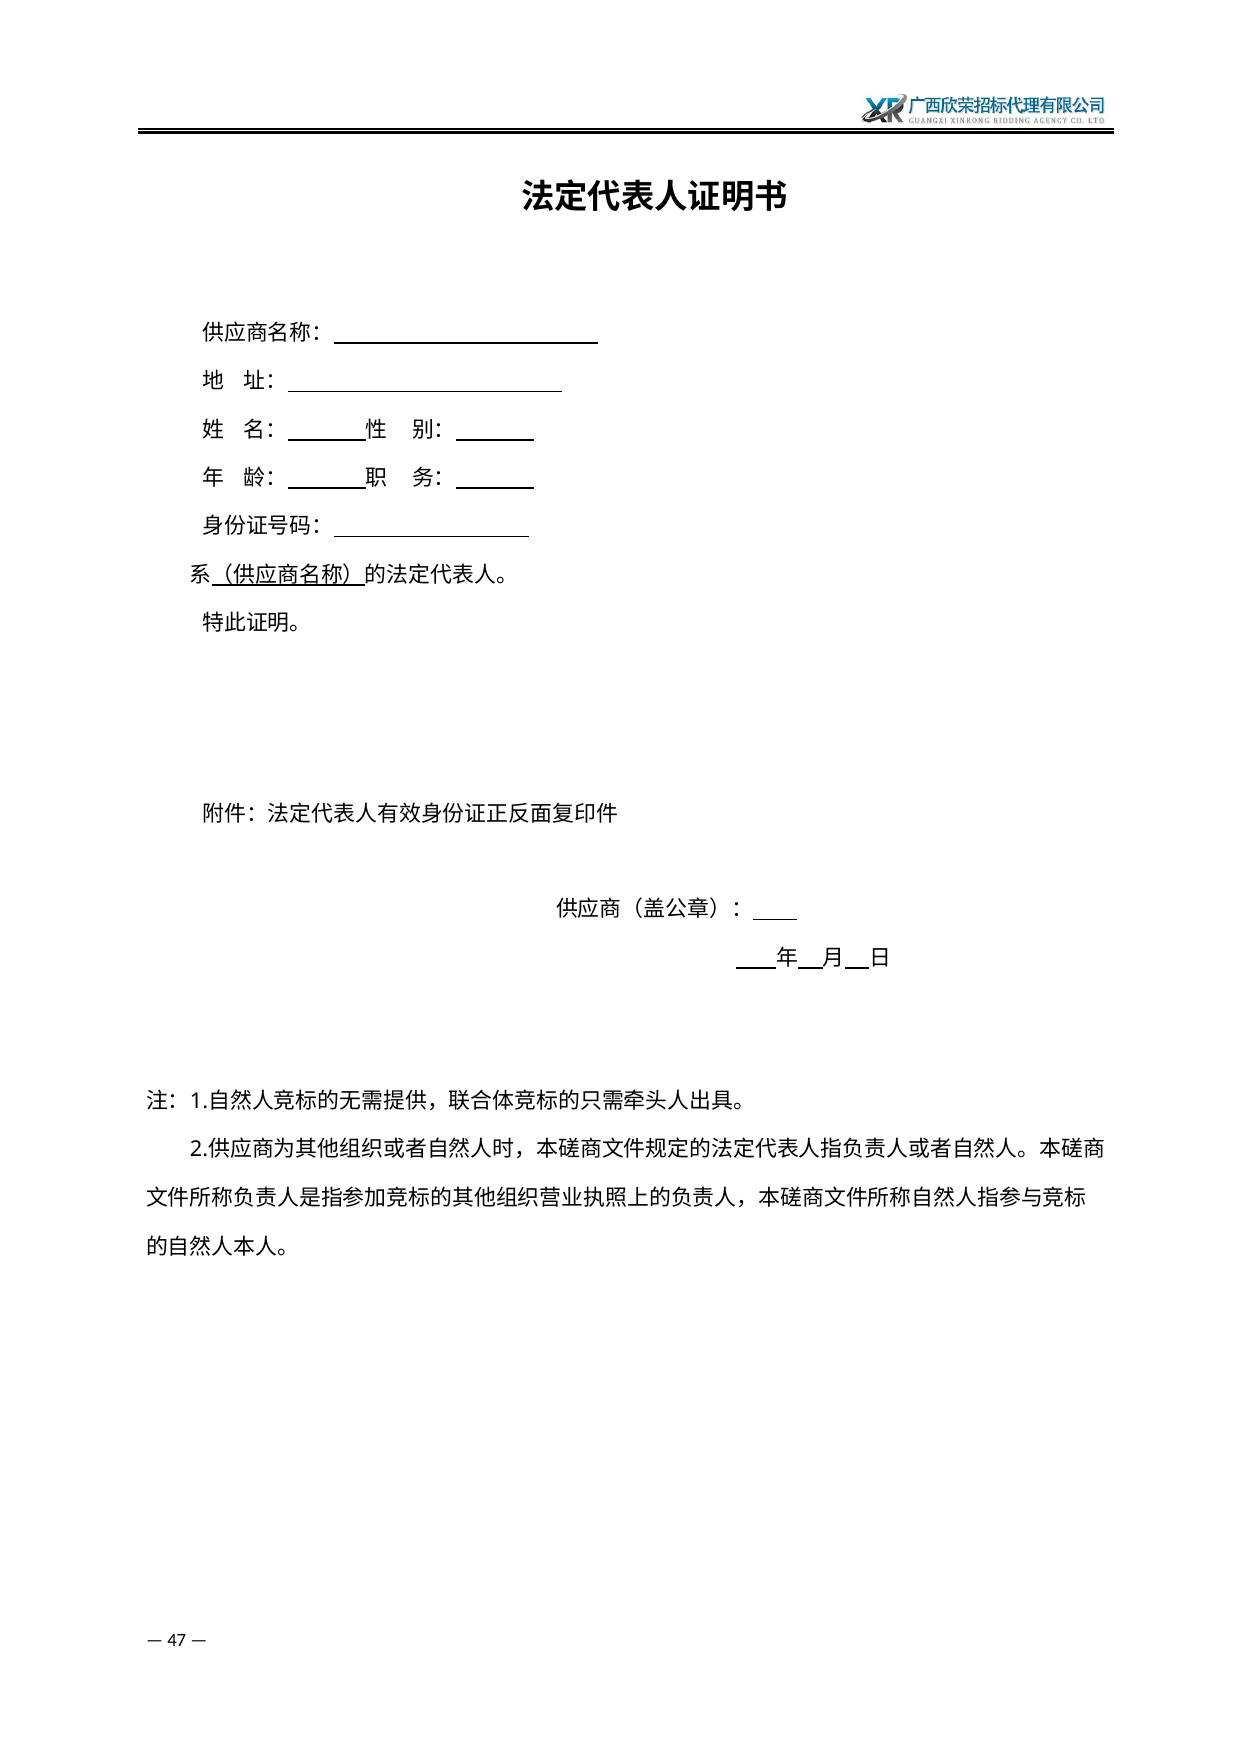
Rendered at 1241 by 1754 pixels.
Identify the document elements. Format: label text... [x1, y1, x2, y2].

text 供应商（盖公章）： [202, 891, 1106, 923]
text 法定代表人证明书 [202, 162, 1106, 227]
text 注：1.自然人竞标的无需提供，联合体竞标的只需牵头人出具。 [146, 1082, 1106, 1115]
text 附件：法定代表人有效身份证正反面复印件 [202, 795, 1106, 828]
text 年 月 日 [146, 939, 1106, 972]
text 供应商名称： [202, 315, 1106, 347]
text 2.供应商为其他组织或者自然人时，本磋商文件规定的法定代表人指负责人或者自然人。本磋商文件所称负责人是指参加竞标的其他组织营业执照上的负责人，本磋商文件所称自然人指参与竞标的自然人本人。 [146, 1131, 1106, 1261]
text 特此证明。 [202, 605, 1106, 637]
text 年 龄： 职 务： [202, 460, 1106, 492]
picture [857, 90, 1107, 126]
text 姓 名： 性 别： [202, 411, 1106, 444]
text 身份证号码： [202, 508, 1106, 541]
text 系（供应商名称）的法定代表人。 [146, 556, 1106, 589]
text 地 址： [202, 363, 1106, 396]
